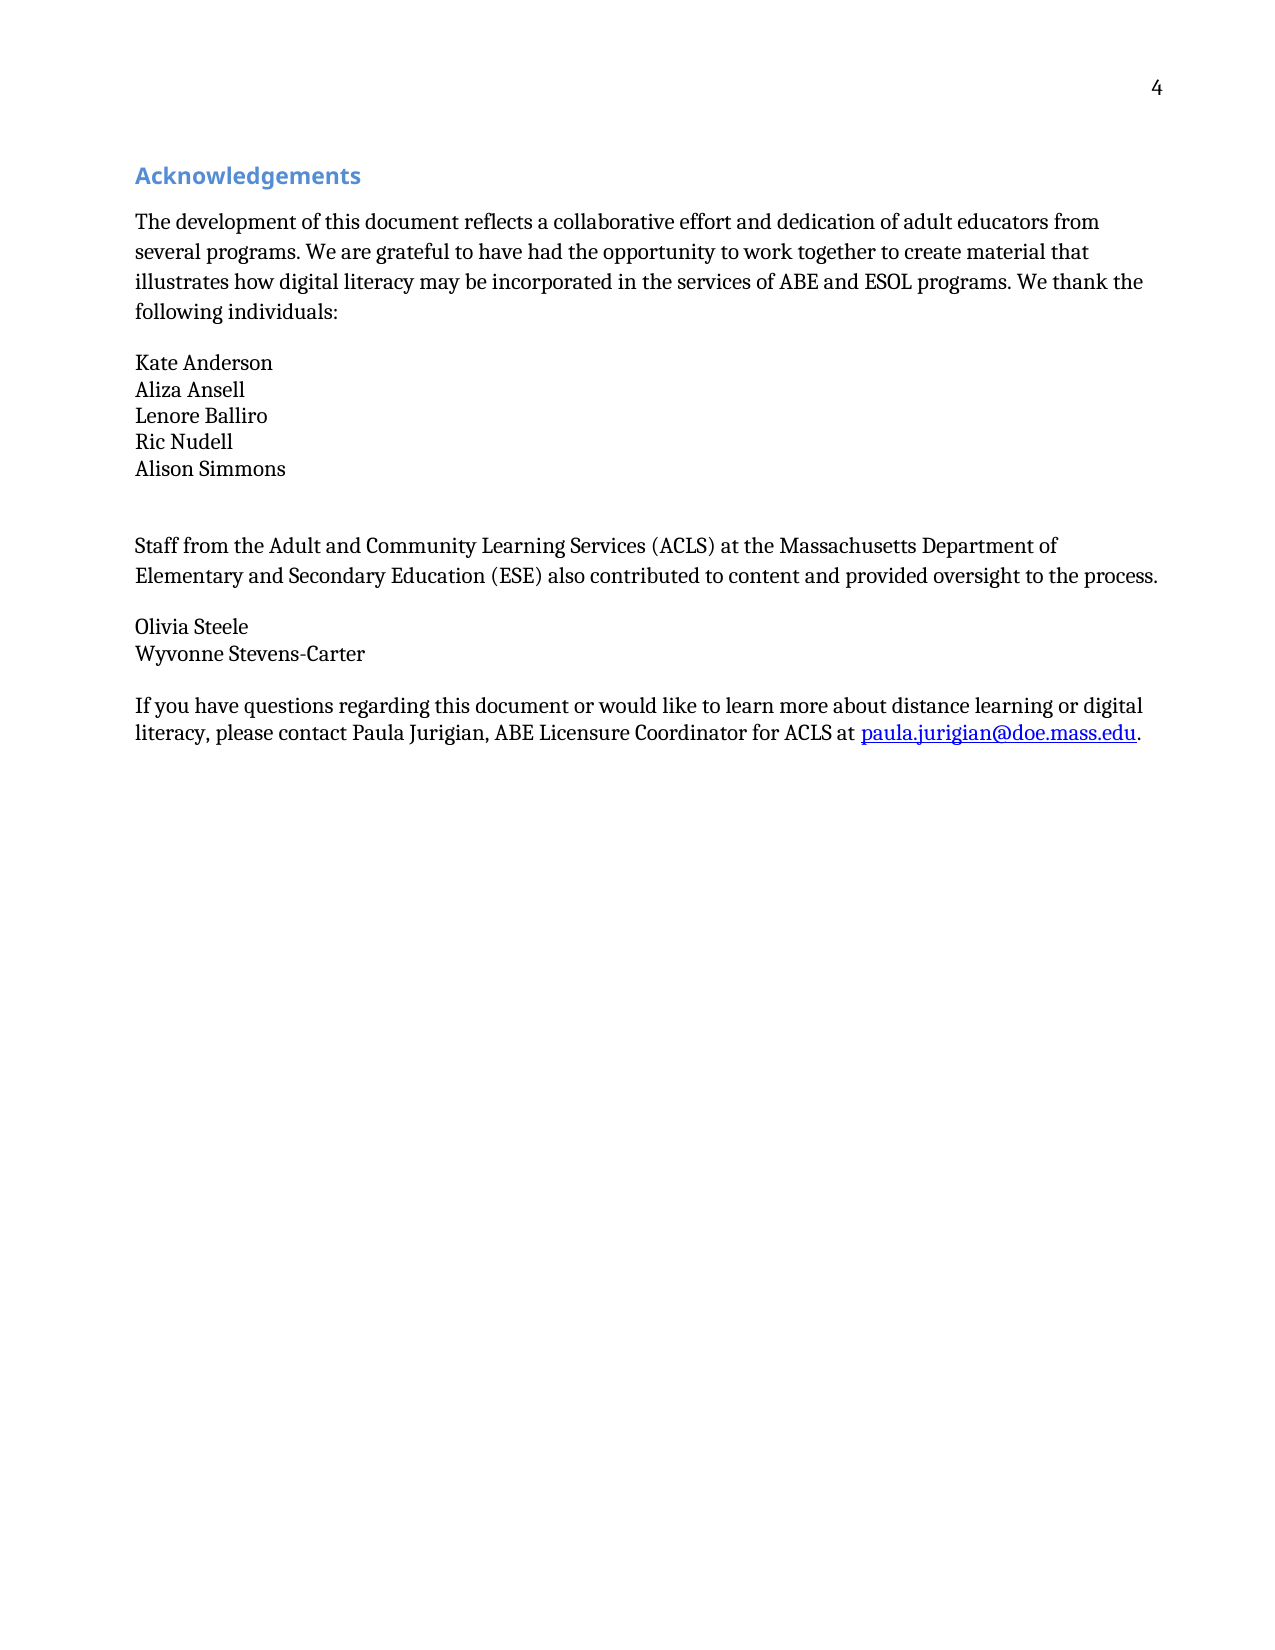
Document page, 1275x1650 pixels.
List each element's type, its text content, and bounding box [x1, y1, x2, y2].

text Kate Anderson [135, 350, 1162, 376]
text Wyvonne Stevens-Carter [135, 641, 1162, 667]
text Lenore Balliro [135, 403, 1162, 429]
text Staff from the Adult and Community Learning Services (ACLS) at the Massachusetts Department of Elementary and Secondary Education (ESE) also contributed to content and provided oversight to the process. [135, 533, 1162, 589]
text Olivia Steele [135, 614, 1162, 641]
text If you have questions regarding this document or would like to learn more about distance learning or digital literacy, please contact Paula Jurigian, ABE Licensure Coordinator for ACLS at paula.jurigian@doe.mass.edu. [135, 693, 1162, 746]
subtitle Acknowledgements [135, 160, 1162, 191]
text The development of this document reflects a collaborative effort and dedication of adult educators from several programs. We are grateful to have had the opportunity to work together to create material that illustrates how digital literacy may be incorporated in the services of ABE and ESOL programs. We thank the following individuals: [135, 208, 1162, 325]
text Aliza Ansell [135, 376, 1162, 403]
text Ric Nudell [135, 429, 1162, 456]
text Alison Simmons [135, 456, 1162, 482]
